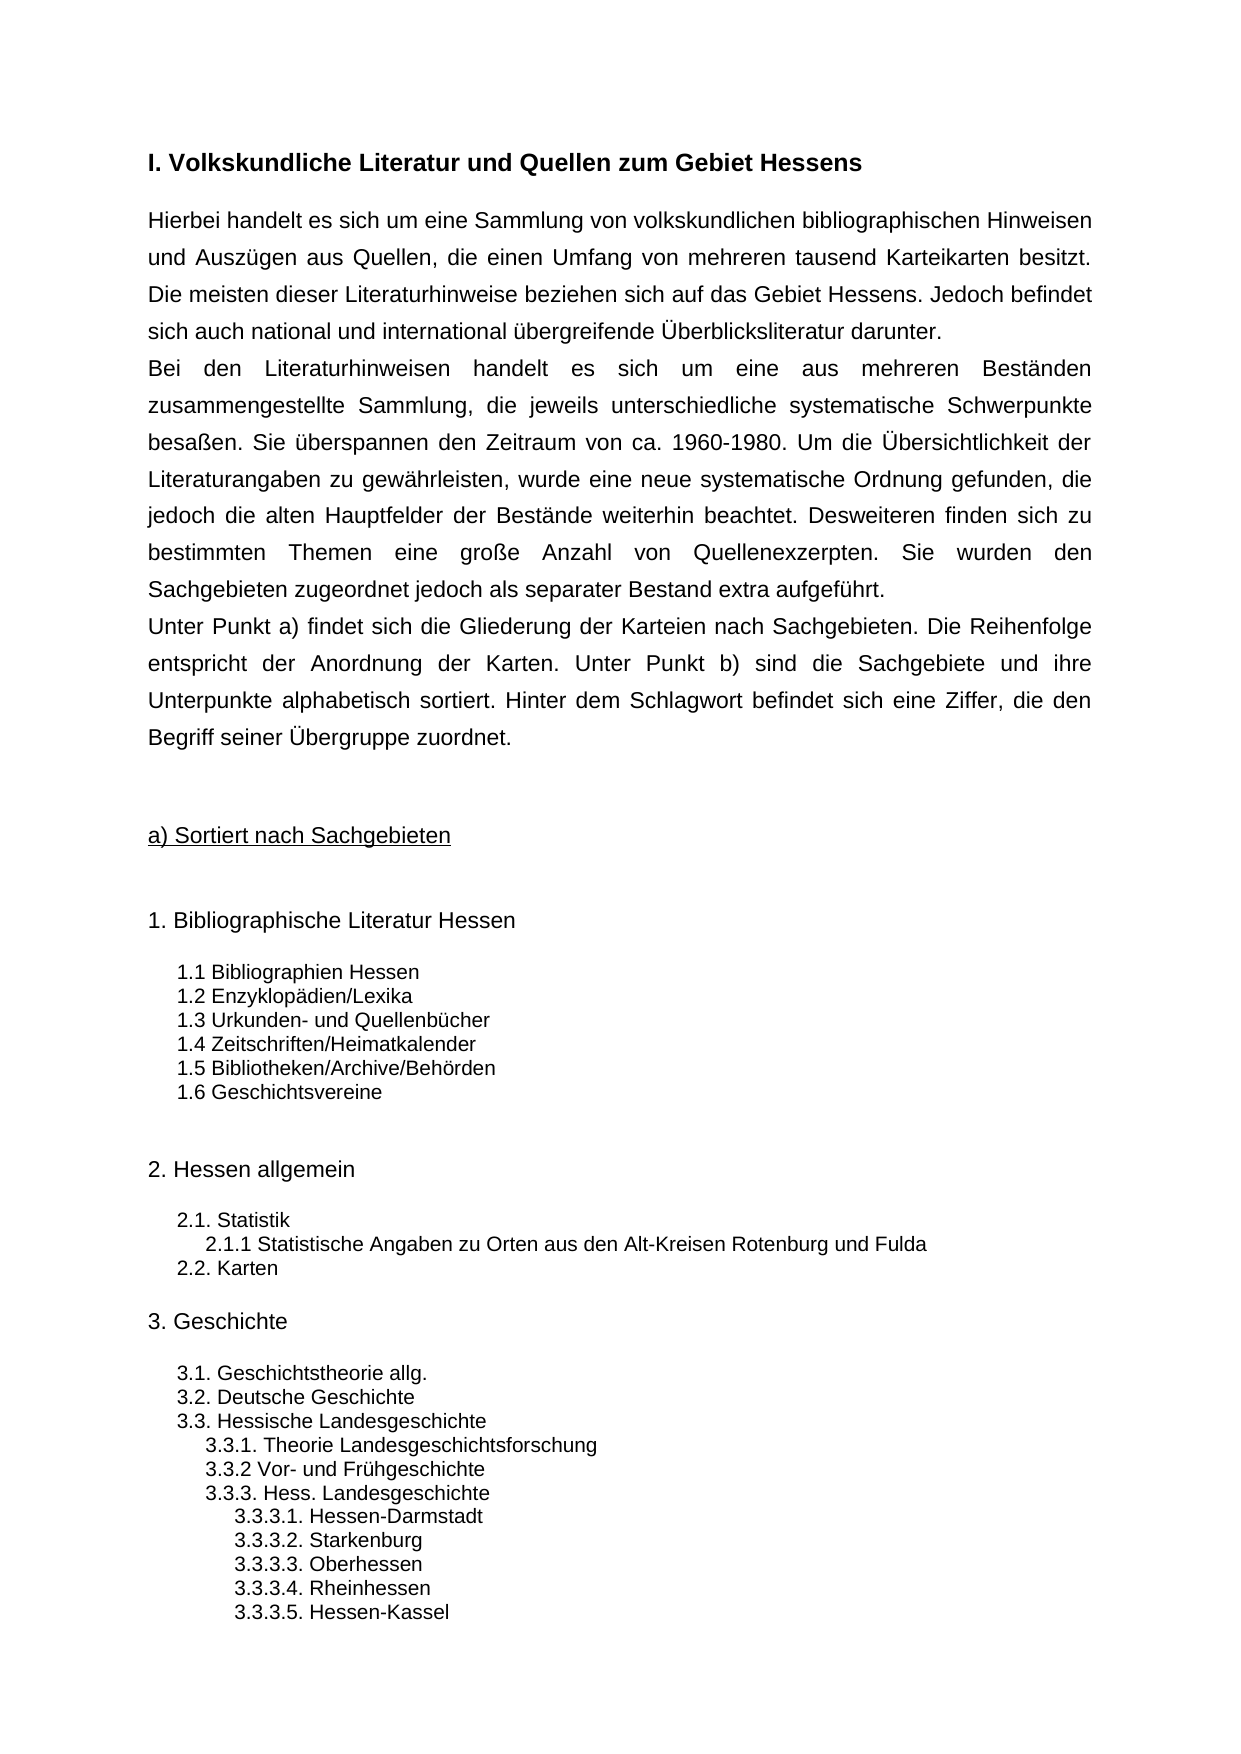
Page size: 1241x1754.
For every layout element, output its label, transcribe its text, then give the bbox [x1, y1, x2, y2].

text 2.1. Statistik [148, 1208, 1093, 1232]
text 3.3.3.4. Rheinhessen [148, 1576, 1093, 1600]
text 1.6 Geschichtsvereine [148, 1080, 1093, 1104]
subtitle a) Sortiert nach Sachgebieten [148, 822, 1093, 848]
text 3.2. Deutsche Geschichte [148, 1384, 1093, 1408]
text 3.3.3.5. Hessen-Kassel [148, 1600, 1093, 1624]
text 1.1 Bibliographien Hessen [148, 960, 1093, 984]
text 3.3.1. Theorie Landesgeschichtsforschung [148, 1432, 1093, 1456]
text Unter Punkt a) findet sich die Gliederung der Karteien nach Sachgebieten. Die Reihenfolge entspricht der Anordnung der Karten. Unter Punkt b) sind die Sachgebiete und ihre Unterpunkte alphabetisch sortiert. Hinter dem Schlagwort befindet sich eine Ziffer, die den Begriff seiner Übergruppe zuordnet. [148, 613, 1093, 750]
subtitle 2. Hessen allgemein [148, 1156, 1093, 1182]
text 2.2. Karten [148, 1256, 1093, 1280]
text 3.3.2 Vor- und Frühgeschichte [148, 1456, 1093, 1480]
subtitle 1. Bibliographische Literatur Hessen [148, 907, 1093, 934]
subtitle 3. Geschichte [148, 1308, 1093, 1334]
text 3.3.3.1. Hessen-Darmstadt [148, 1504, 1093, 1528]
text 1.4 Zeitschriften/Heimatkalender [148, 1032, 1093, 1056]
text Hierbei handelt es sich um eine Sammlung von volkskundlichen bibliographischen Hinweisen und Auszügen aus Quellen, die einen Umfang von mehreren tausend Karteikarten besitzt. Die meisten dieser Literaturhinweise beziehen sich auf das Gebiet Hessens. Jedoch befindet sich auch national und international übergreifende Überblicksliteratur darunter. [148, 207, 1093, 344]
text 3.3.3.3. Oberhessen [148, 1552, 1093, 1576]
text 2.1.1 Statistische Angaben zu Orten aus den Alt-Kreisen Rotenburg und Fulda [148, 1232, 1093, 1256]
text 3.1. Geschichtstheorie allg. [148, 1361, 1093, 1384]
text 3.3.3. Hess. Landesgeschichte [148, 1480, 1093, 1504]
text 3.3.3.2. Starkenburg [148, 1528, 1093, 1552]
text 1.2 Enzyklopädien/Lexika [148, 984, 1093, 1008]
subtitle I. Volkskundliche Literatur und Quellen zum Gebiet Hessens [148, 148, 1093, 176]
text 1.3 Urkunden- und Quellenbücher [148, 1008, 1093, 1032]
text 1.5 Bibliotheken/Archive/Behörden [148, 1056, 1093, 1080]
text Bei den Literaturhinweisen handelt es sich um eine aus mehreren Beständen zusammengestellte Sammlung, die jeweils unterschiedliche systematische Schwerpunkte besaßen. Sie überspannen den Zeitraum von ca. 1960-1980. Um die Übersichtlichkeit der Literaturangaben zu gewährleisten, wurde eine neue systematische Ordnung gefunden, die jedoch die alten Hauptfelder der Bestände weiterhin beachtet. Desweiteren finden sich zu bestimmten Themen eine große Anzahl von Quellenexzerpten. Sie wurden den Sachgebieten zugeordnet jedoch als separater Bestand extra aufgeführt. [148, 355, 1093, 602]
text 3.3. Hessische Landesgeschichte [148, 1408, 1093, 1432]
